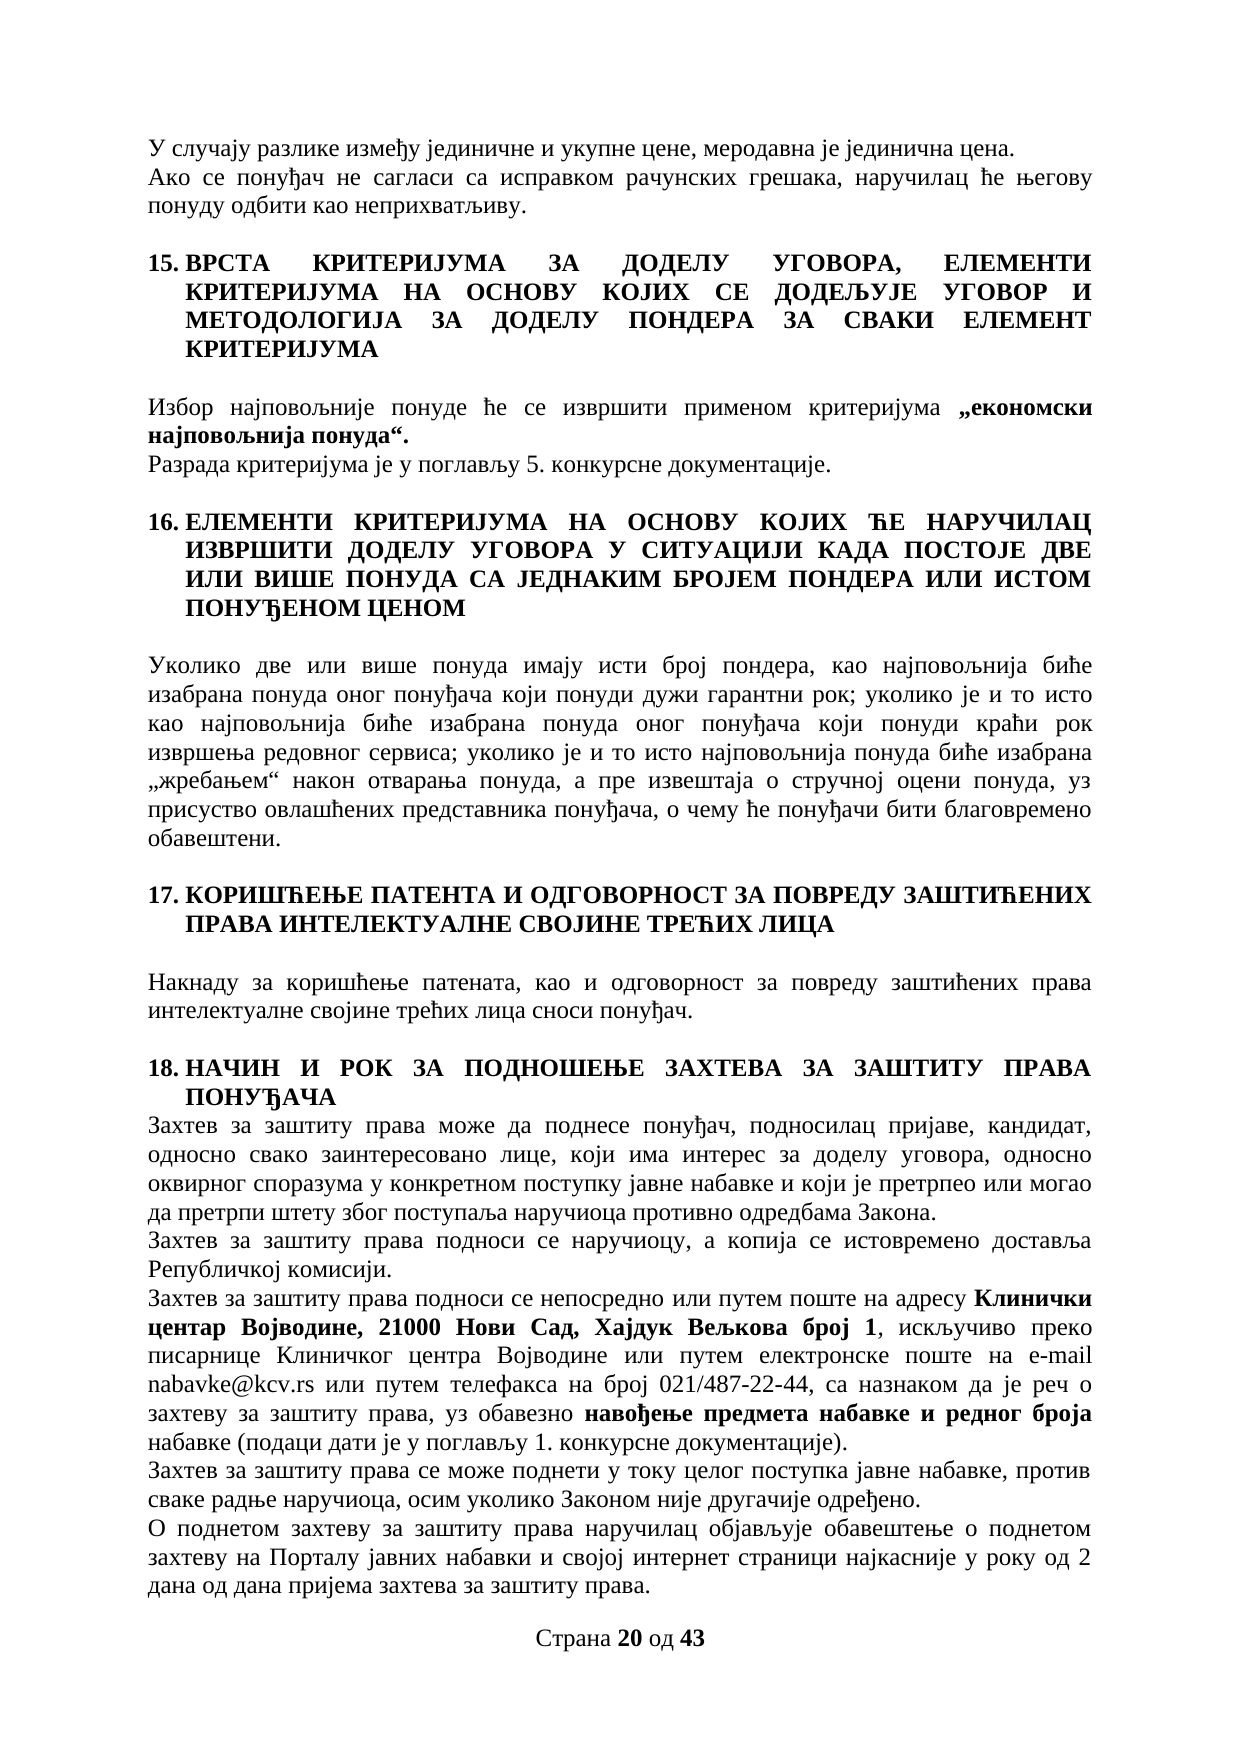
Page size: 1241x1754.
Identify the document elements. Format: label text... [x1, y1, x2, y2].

list ЕЛЕМЕНТИ КРИТЕРИЈУМА НА ОСНОВУ КОЈИХ ЋЕ НАРУЧИЛАЦ ИЗВРШИТИ ДОДЕЛУ УГОВОРА У СИТУАЦИЈИ КАДА ПОСТОЈЕ ДВЕ ИЛИ ВИШЕ ПОНУДА СА ЈЕДНАКИМ БРОЈЕМ ПОНДЕРА ИЛИ ИСТОМ ПОНУЂЕНОМ ЦЕНОМ [148, 507, 1092, 622]
text Захтев за заштиту права може да поднесе понуђач, подносилац пријаве, кандидат, односно свако заинтересовано лице, који има интерес за доделу уговора, односно оквирног споразума у конкретном поступку јавне набавке и који је претрпео или могао да претрпи штету због поступаља наручиоца противно одредбама Закона. [148, 1110, 1092, 1225]
text Разрада критеријума је у поглављу 5. конкурсне документације. [148, 449, 1092, 478]
text Накнаду за коришћење патената, као и одговорност за повреду заштићених права интелектуалне својине трећих лица сноси понуђач. [148, 967, 1092, 1024]
text О поднетом захтеву за заштиту права наручилац објављује обавештење о поднетом захтеву на Порталу јавних набавки и својој интернет страници најкасније у року од 2 дана од дана пријема захтева за заштиту права. [148, 1513, 1092, 1599]
text Уколико две или више понуда имају исти број пондера, као најповољнија биће изабрана понуда оног понуђача који понуди дужи гарантни рок; уколико је и то исто као најповољнија биће изабрана понуда оног понуђача који понуди краћи рок извршења редовног сервиса; уколико је и то исто најповољнија понуда биће изабрана „жребањем“ након отварања понуда, а пре извештаја о стручној оцени понуда, уз присуство овлашћених представника понуђача, о чему ће понуђачи бити благовремено обавештени. [148, 650, 1092, 852]
text Захтев за заштиту права подноси се наручиоцу, а копија се истовремено доставља Републичкој комисији. [148, 1225, 1092, 1283]
list КОРИШЋЕЊЕ ПАТЕНТА И ОДГОВОРНОСТ ЗА ПОВРЕДУ ЗАШТИЋЕНИХ ПРАВА ИНТЕЛЕКТУАЛНЕ СВОЈИНЕ ТРЕЋИХ ЛИЦА [148, 880, 1092, 938]
text У случају разлике између јединичне и укупне цене, меродавна је јединична цена. [148, 133, 1092, 162]
text Захтев за заштиту права се може поднети у току целог поступка јавне набавке, против сваке радње наручиоца, осим уколико Законом није другачије одређено. [148, 1455, 1092, 1513]
text Ако се понуђач не сагласи са исправком рачунских грешака, наручилац ће његову понуду одбити као неприхватљиву. [148, 162, 1092, 219]
text Захтев за заштиту права подноси се непосредно или путем поште на адресу Клинички центар Војводине, 21000 Нови Сад, Хајдук Вељкова број 1, искључиво преко писарнице Клиничког центра Војводине или путем електронске поште на e-mail nabavke@kcv.rs или путем телефакса на број 021/487-22-44, са назнаком да је реч о захтеву за заштиту права, уз обавезно навођење предмета набавке и редног броја набавке (подаци дати је у поглављу 1. конкурсне документације). [148, 1283, 1092, 1455]
list НАЧИН И РОК ЗА ПОДНОШЕЊЕ ЗАХТЕВА ЗА ЗАШТИТУ ПРАВА ПОНУЂАЧА [148, 1053, 1092, 1110]
text Избор најповољније понуде ће се извршити применом критеријума [148, 392, 1092, 449]
list ВРСТА КРИТЕРИЈУМА ЗА ДОДЕЛУ УГОВОРА, ЕЛЕМЕНТИ КРИТЕРИЈУМА НА ОСНОВУ КОЈИХ СЕ ДОДЕЉУЈЕ УГОВОР И МЕТОДОЛОГИЈА ЗА ДОДЕЛУ ПОНДЕРА ЗА СВАКИ ЕЛЕМЕНТ КРИТЕРИЈУМА [148, 248, 1092, 363]
